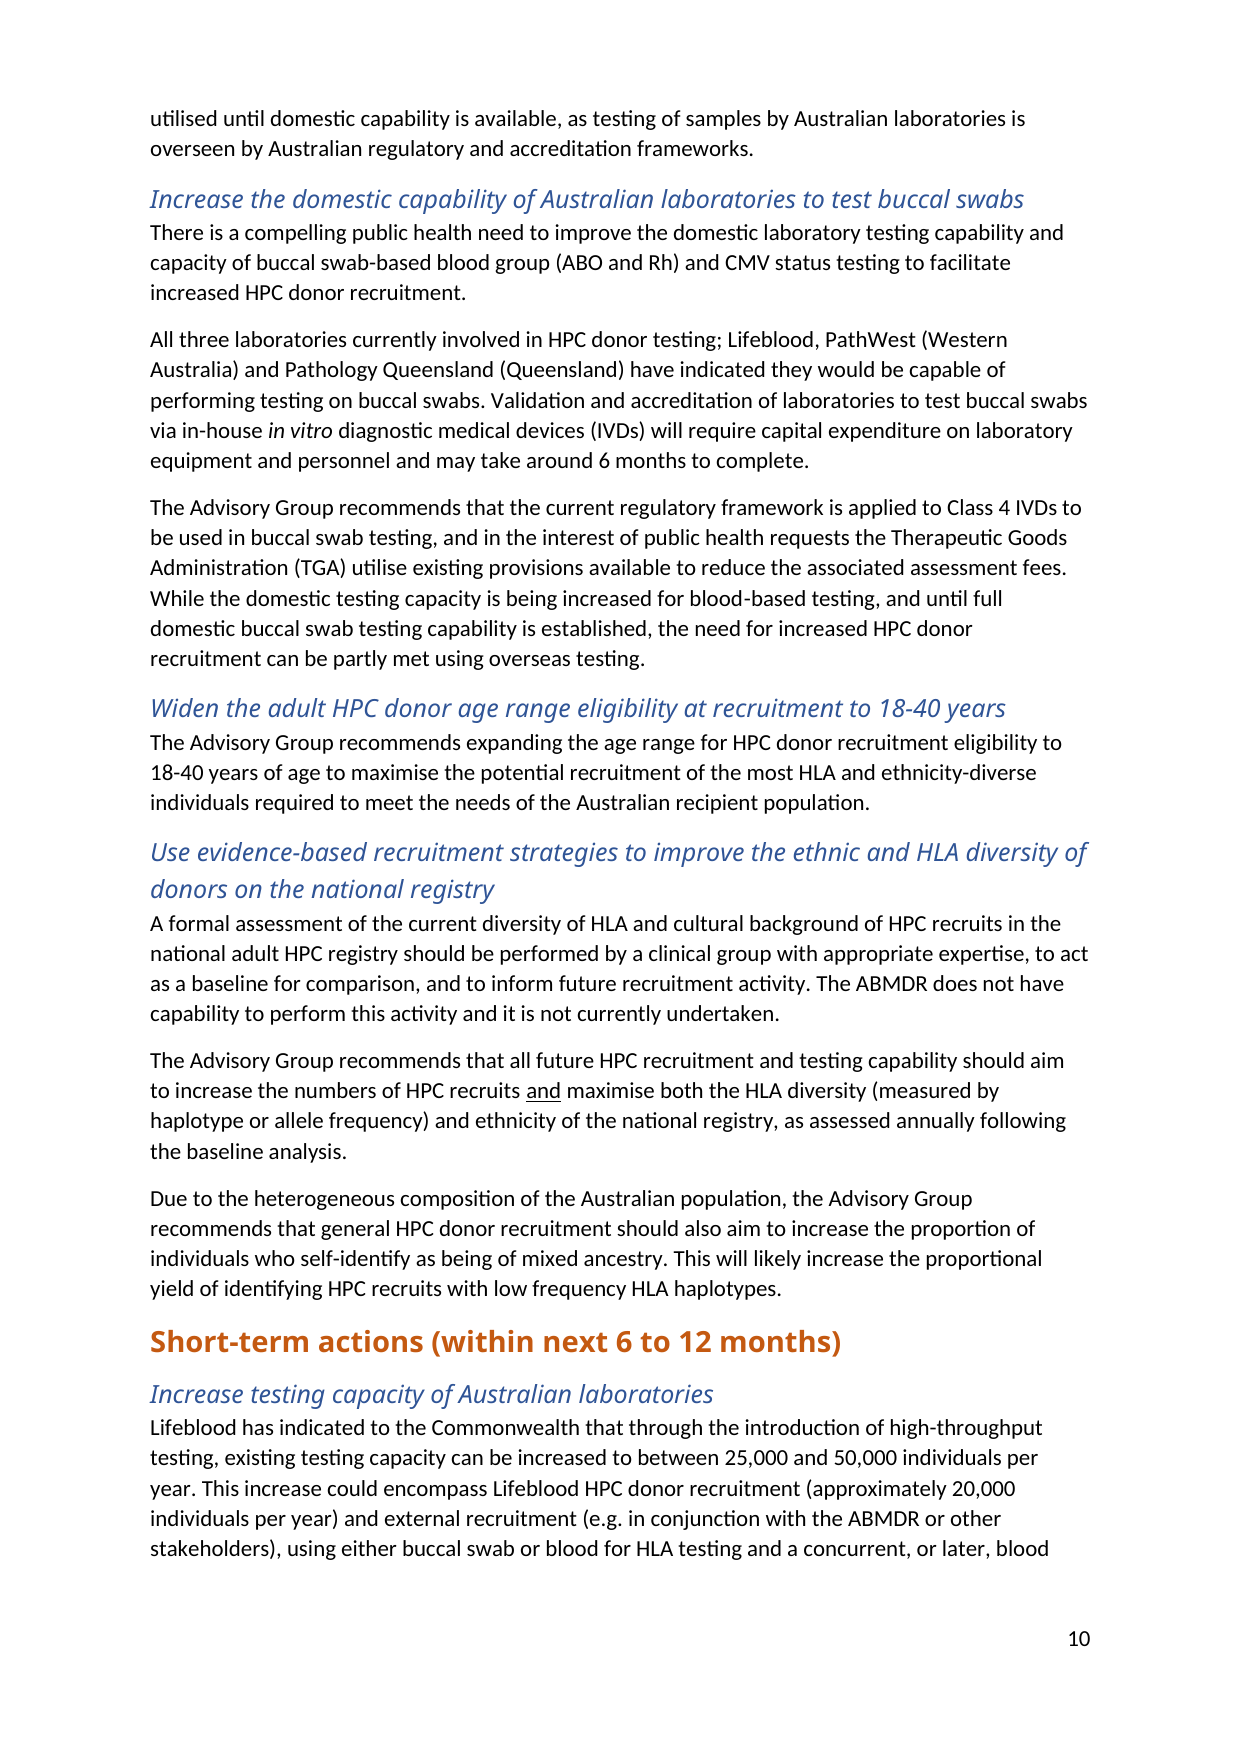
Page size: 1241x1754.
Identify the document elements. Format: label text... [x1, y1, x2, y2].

subtitle Use evidence-based recruitment strategies to improve the ethnic and HLA diversity of donors on the national registry [150, 835, 1090, 906]
subtitle Short-term actions (within next 6 to 12 months) [150, 1321, 1090, 1361]
text There is a compelling public health need to improve the domestic laboratory testing capability and capacity of buccal swab-based blood group (ABO and Rh) and CMV status testing to facilitate increased HPC donor recruitment. [150, 218, 1090, 307]
text The Advisory Group recommends that all future HPC recruitment and testing capability should aim to increase the numbers of HPC recruits and maximise both the HLA diversity (measured by haplotype or allele frequency) and ethnicity of the national registry, as assessed annually following the baseline analysis. [150, 1046, 1090, 1165]
text The Advisory Group recommends that the current regulatory framework is applied to Class 4 IVDs to be used in buccal swab testing, and in the interest of public health requests the Therapeutic Goods Administration (TGA) utilise existing provisions available to reduce the associated assessment fees. While the domestic testing capacity is being increased for blood-based testing, and until full domestic buccal swab testing capability is established, the need for increased HPC donor recruitment can be partly met using overseas testing. [150, 493, 1090, 672]
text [150, 104, 1090, 162]
text Due to the heterogeneous composition of the Australian population, the Advisory Group recommends that general HPC donor recruitment should also aim to increase the proportion of individuals who self-identify as being of mixed ancestry. This will likely increase the proportional yield of identifying HPC recruits with low frequency HLA haplotypes. [150, 1184, 1090, 1302]
text The Advisory Group recommends expanding the age range for HPC donor recruitment eligibility to 18-40 years of age to maximise the potential recruitment of the most HLA and ethnicity-diverse individuals required to meet the needs of the Australian recipient population. [150, 728, 1090, 816]
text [150, 1413, 1090, 1562]
text A formal assessment of the current diversity of HLA and cultural background of HPC recruits in the national adult HPC registry should be performed by a clinical group with appropriate expertise, to act as a baseline for comparison, and to inform future recruitment activity. The ABMDR does not have capability to perform this activity and it is not currently undertaken. [150, 909, 1090, 1027]
subtitle Widen the adult HPC donor age range eligibility at recruitment to 18-40 years [150, 691, 1090, 725]
text All three laboratories currently involved in HPC donor testing; Lifeblood, PathWest (Western Australia) and Pathology Queensland (Queensland) have indicated they would be capable of performing testing on buccal swabs. Validation and accreditation of laboratories to test buccal swabs via in-house in vitro diagnostic medical devices (IVDs) will require capital expenditure on laboratory equipment and personnel and may take around 6 months to complete. [150, 325, 1090, 474]
subtitle Increase the domestic capability of Australian laboratories to test buccal swabs [150, 181, 1090, 215]
subtitle Increase testing capacity of Australian laboratories [150, 1376, 1090, 1411]
